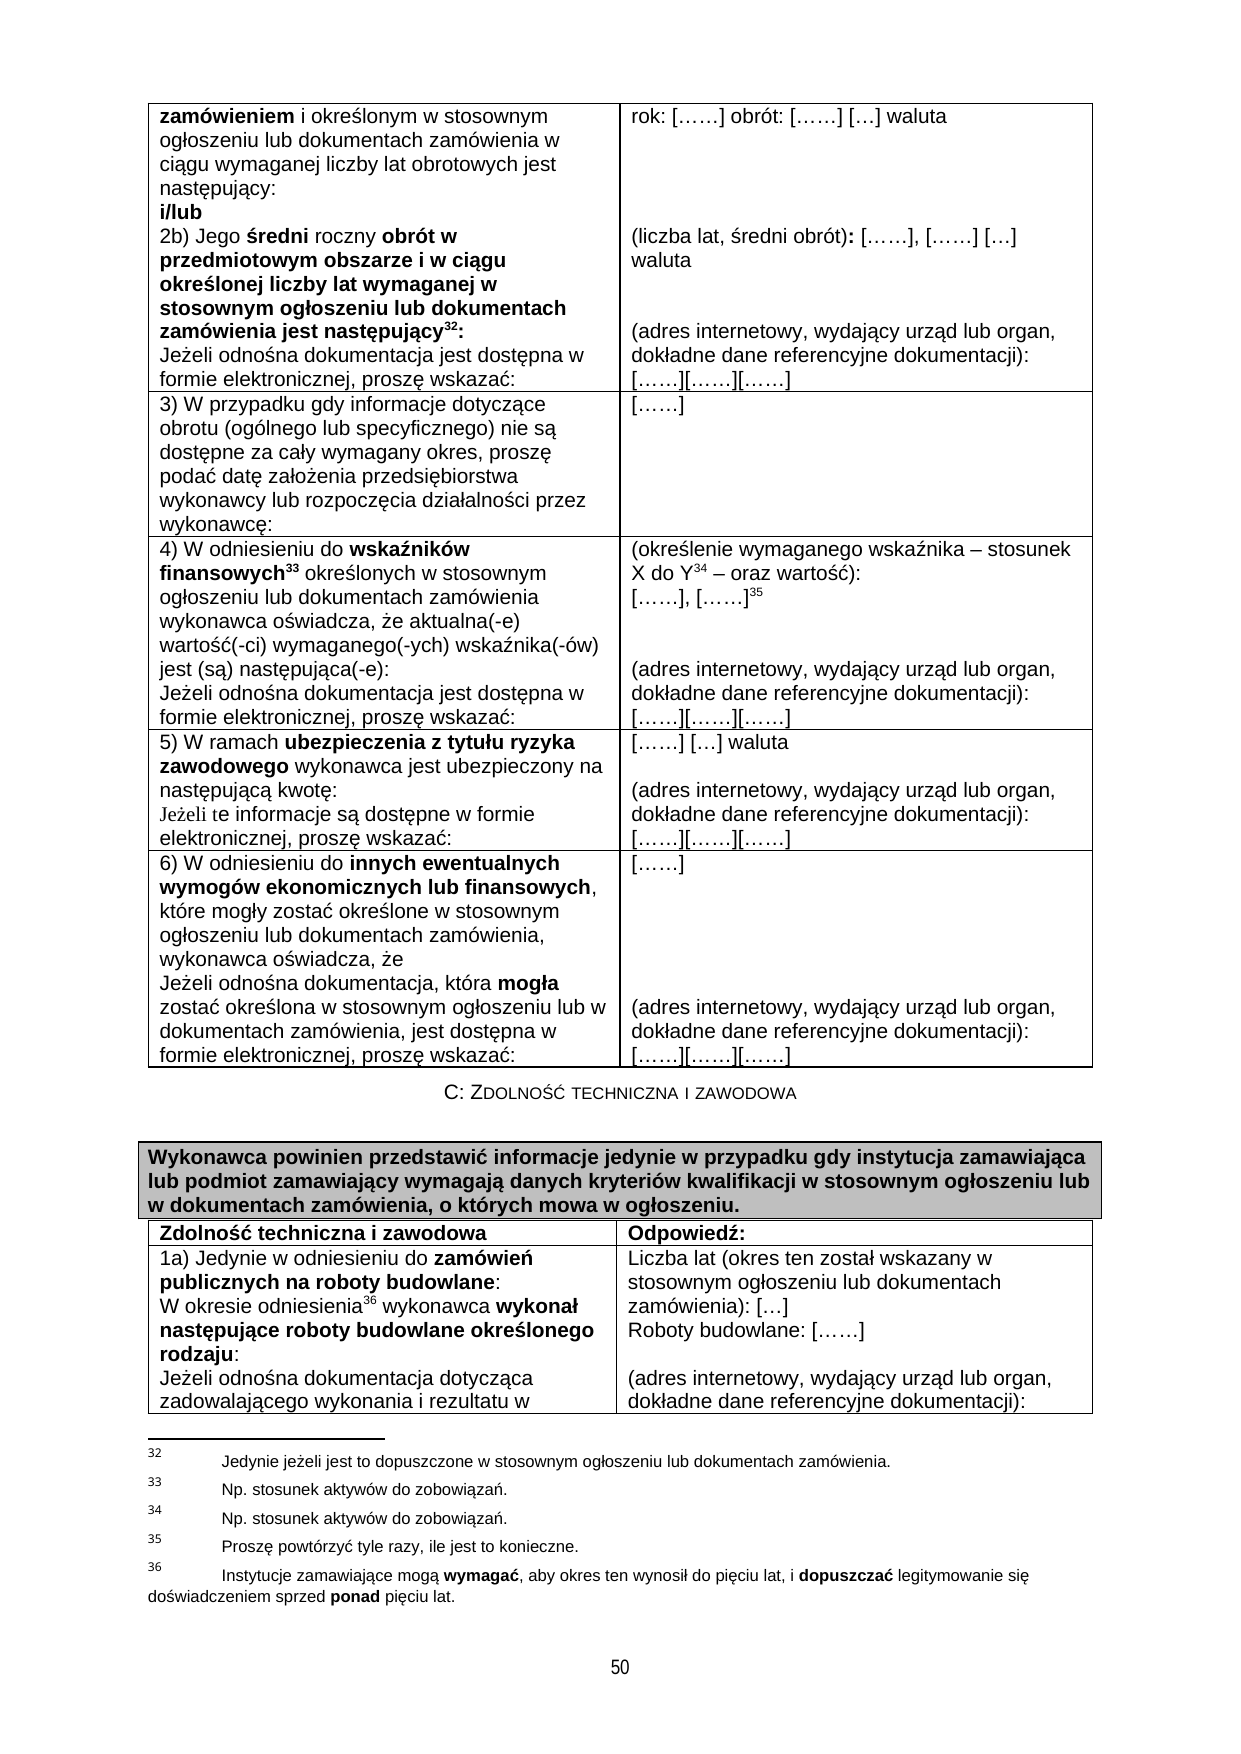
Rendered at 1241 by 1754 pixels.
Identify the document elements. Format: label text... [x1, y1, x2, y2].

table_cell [149, 1246, 616, 1413]
table_cell [……] […] waluta (adres internetowy, wydający urząd lub organ, dokładne dane referencyjne dokumentacji): [……][……][……] [621, 730, 1092, 850]
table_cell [621, 104, 1092, 391]
table_cell 3) W przypadku gdy informacje dotyczące obrotu (ogólnego lub specyficznego) nie są dostępne za cały wymagany okres, proszę podać datę założenia przedsiębiorstwa wykonawcy lub rozpoczęcia działalności przez wykonawcę: [149, 392, 619, 536]
table_cell 5) W ramach ubezpieczenia z tytułu ryzyka zawodowego wykonawca jest ubezpieczony na następującą kwotę: Jeżeli te informacje są dostępne w formie elektronicznej, proszę wskazać: [149, 730, 619, 850]
table_header Zdolność techniczna i zawodowa [149, 1221, 616, 1244]
table_header Odpowiedź: [617, 1221, 1092, 1244]
title C: Zdolność techniczna i zawodowa [148, 1080, 1092, 1104]
text Wykonawca powinien przedstawić informacje jedynie w przypadku gdy instytucja zamawiająca lub podmiot zamawiający wymagają danych kryteriów kwalifikacji w stosownym ogłoszeniu lub w dokumentach zamówienia, o których mowa w ogłoszeniu. [139, 1143, 1101, 1218]
table_cell [……] [621, 392, 1092, 536]
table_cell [617, 1246, 1092, 1413]
table_cell 6) W odniesieniu do innych ewentualnych wymogów ekonomicznych lub finansowych, które mogły zostać określone w stosownym ogłoszeniu lub dokumentach zamówienia, wykonawca oświadcza, że Jeżeli odnośna dokumentacja, która mogła zostać określona w stosownym ogłoszeniu lub w dokumentach zamówienia, jest dostępna w formie elektronicznej, proszę wskazać: [149, 851, 619, 1066]
table_cell [……] (adres internetowy, wydający urząd lub organ, dokładne dane referencyjne dokumentacji): [……][……][……] [621, 851, 1092, 1066]
table_cell 4) W odniesieniu do wskaźników finansowych określonych w stosownym ogłoszeniu lub dokumentach zamówienia wykonawca oświadcza, że aktualna(-e) wartość(-ci) wymaganego(-ych) wskaźnika(-ów) jest (są) następująca(-e): Jeżeli odnośna dokumentacja jest dostępna w formie elektronicznej, proszę wskazać: [149, 537, 619, 729]
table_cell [149, 104, 619, 391]
table_cell (określenie wymaganego wskaźnika – stosunek X do Y – oraz wartość): [……], [……] (adres internetowy, wydający urząd lub organ, dokładne dane referencyjne dokumentacji): [……][……][……] [621, 537, 1092, 729]
